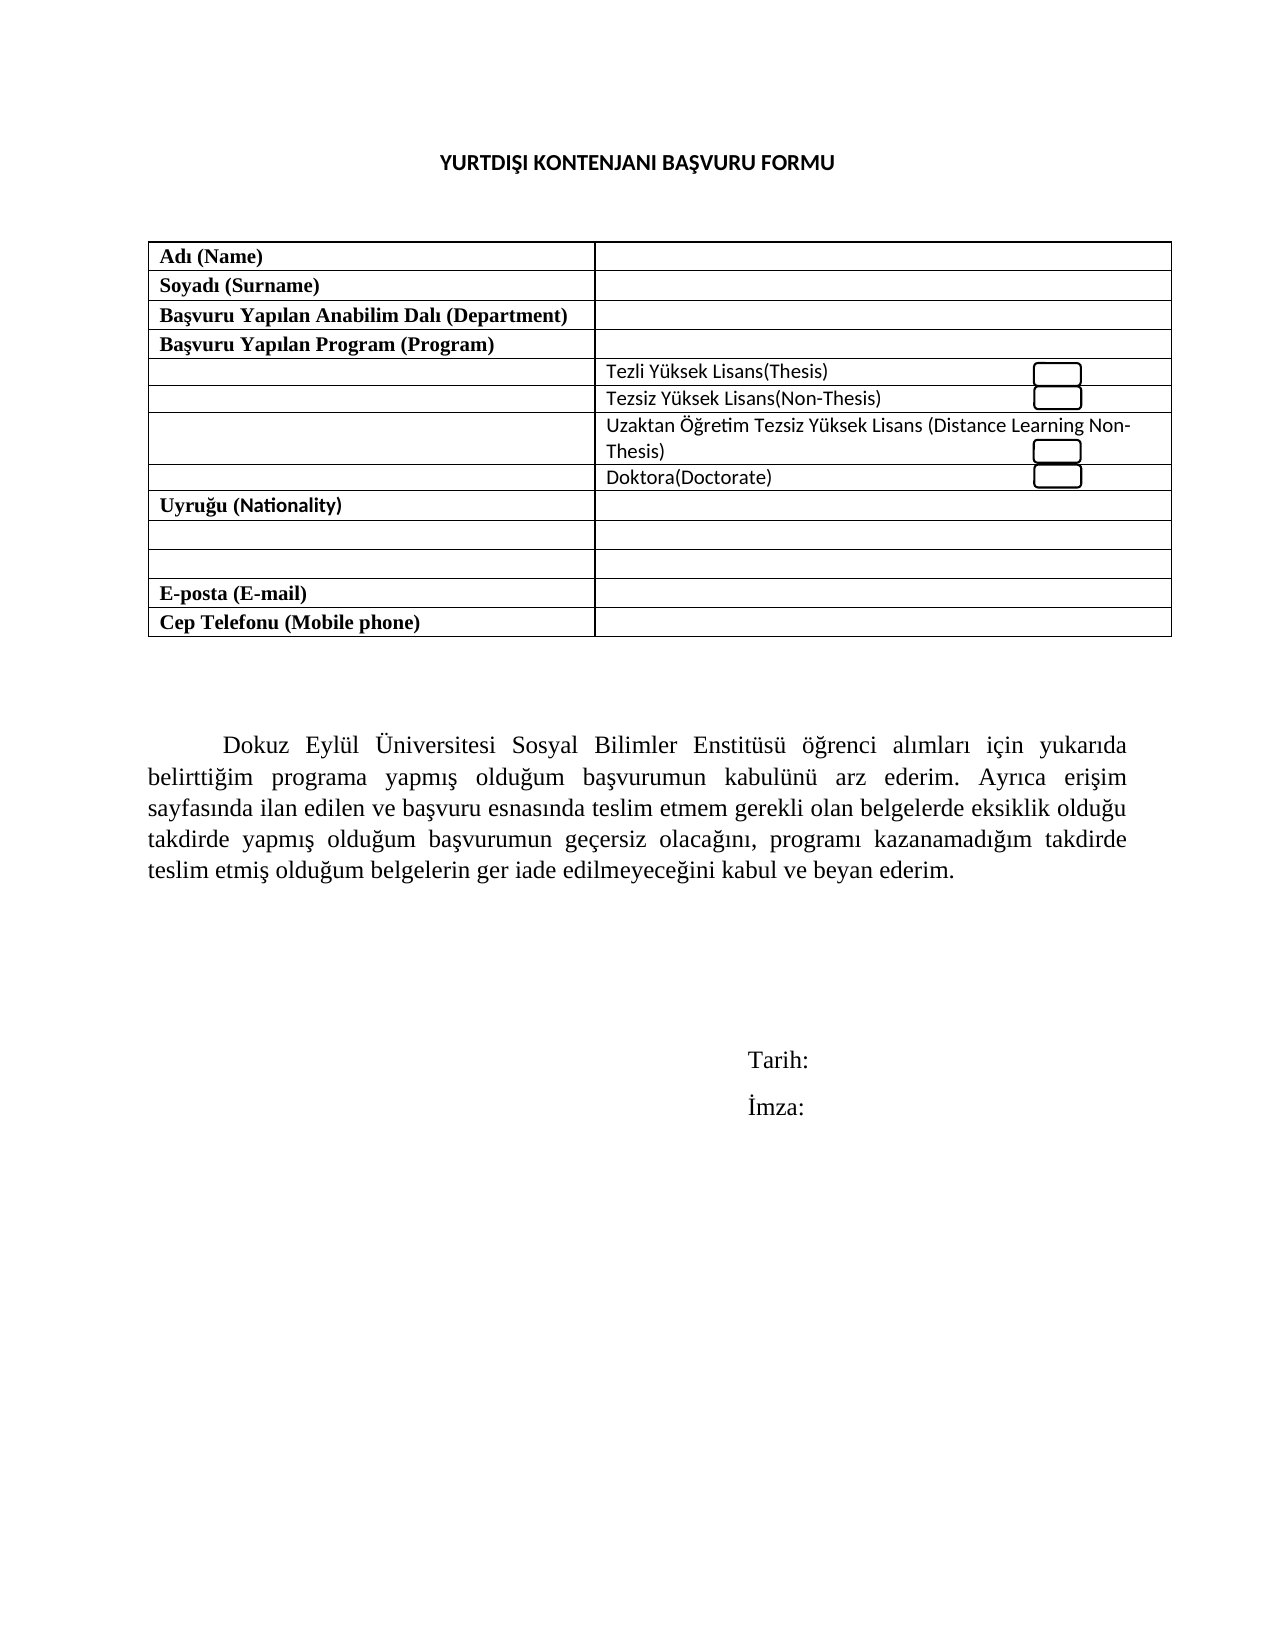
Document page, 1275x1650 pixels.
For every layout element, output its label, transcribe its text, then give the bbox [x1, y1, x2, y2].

table_cell [596, 271, 1171, 299]
table_cell [596, 491, 1171, 519]
text Tarih: [148, 1045, 1127, 1073]
table_cell [149, 413, 594, 463]
table_cell [149, 521, 594, 548]
table_cell Tezli Yüksek Lisans(Thesis) [596, 359, 1171, 384]
text İmza: [148, 1092, 1127, 1121]
table_cell Tezsiz Yüksek Lisans(Non-Thesis) [596, 386, 1171, 412]
table_cell [149, 386, 594, 412]
table_cell Cep Telefonu (Mobile phone) [149, 608, 594, 636]
table_cell Doktora(Doctorate) [596, 465, 1171, 490]
table_cell Başvuru Yapılan Program (Program) [149, 330, 594, 358]
table_cell [596, 550, 1171, 578]
table_header [596, 243, 1171, 270]
table_cell [596, 608, 1171, 636]
table_cell Başvuru Yapılan Anabilim Dalı (Department) [149, 301, 594, 328]
table_cell E-posta (E-mail) [149, 579, 594, 607]
text YURTDIŞI KONTENJANI BAŞVURU FORMU [148, 148, 1127, 176]
table_cell [596, 301, 1171, 328]
text Dokuz Eylül Üniversitesi Sosyal Bilimler Enstitüsü öğrenci alımları için yukarıda belirttiğim programa yapmış olduğum başvurumun kabulünü arz ederim. Ayrıca erişim sayfasında ilan edilen ve başvuru esnasında teslim etmem gerekli olan belgelerde eksiklik olduğu takdirde yapmış olduğum başvurumun geçersiz olacağını, programı kazanamadığım takdirde teslim etmiş olduğum belgelerin ger iade edilmeyeceğini kabul ve beyan ederim. [148, 731, 1127, 883]
table_cell Uyruğu (Nationality) [149, 491, 594, 519]
table_cell [149, 359, 594, 384]
table_cell Uzaktan Öğretim Tezsiz Yüksek Lisans (Distance Learning Non-Thesis) [596, 413, 1171, 463]
table_cell Soyadı (Surname) [149, 271, 594, 299]
table_cell [596, 521, 1171, 548]
table_cell [149, 550, 594, 578]
table_header Adı (Name) [149, 243, 594, 270]
table_cell [596, 330, 1171, 358]
table_cell [596, 579, 1171, 607]
table_cell [149, 465, 594, 490]
